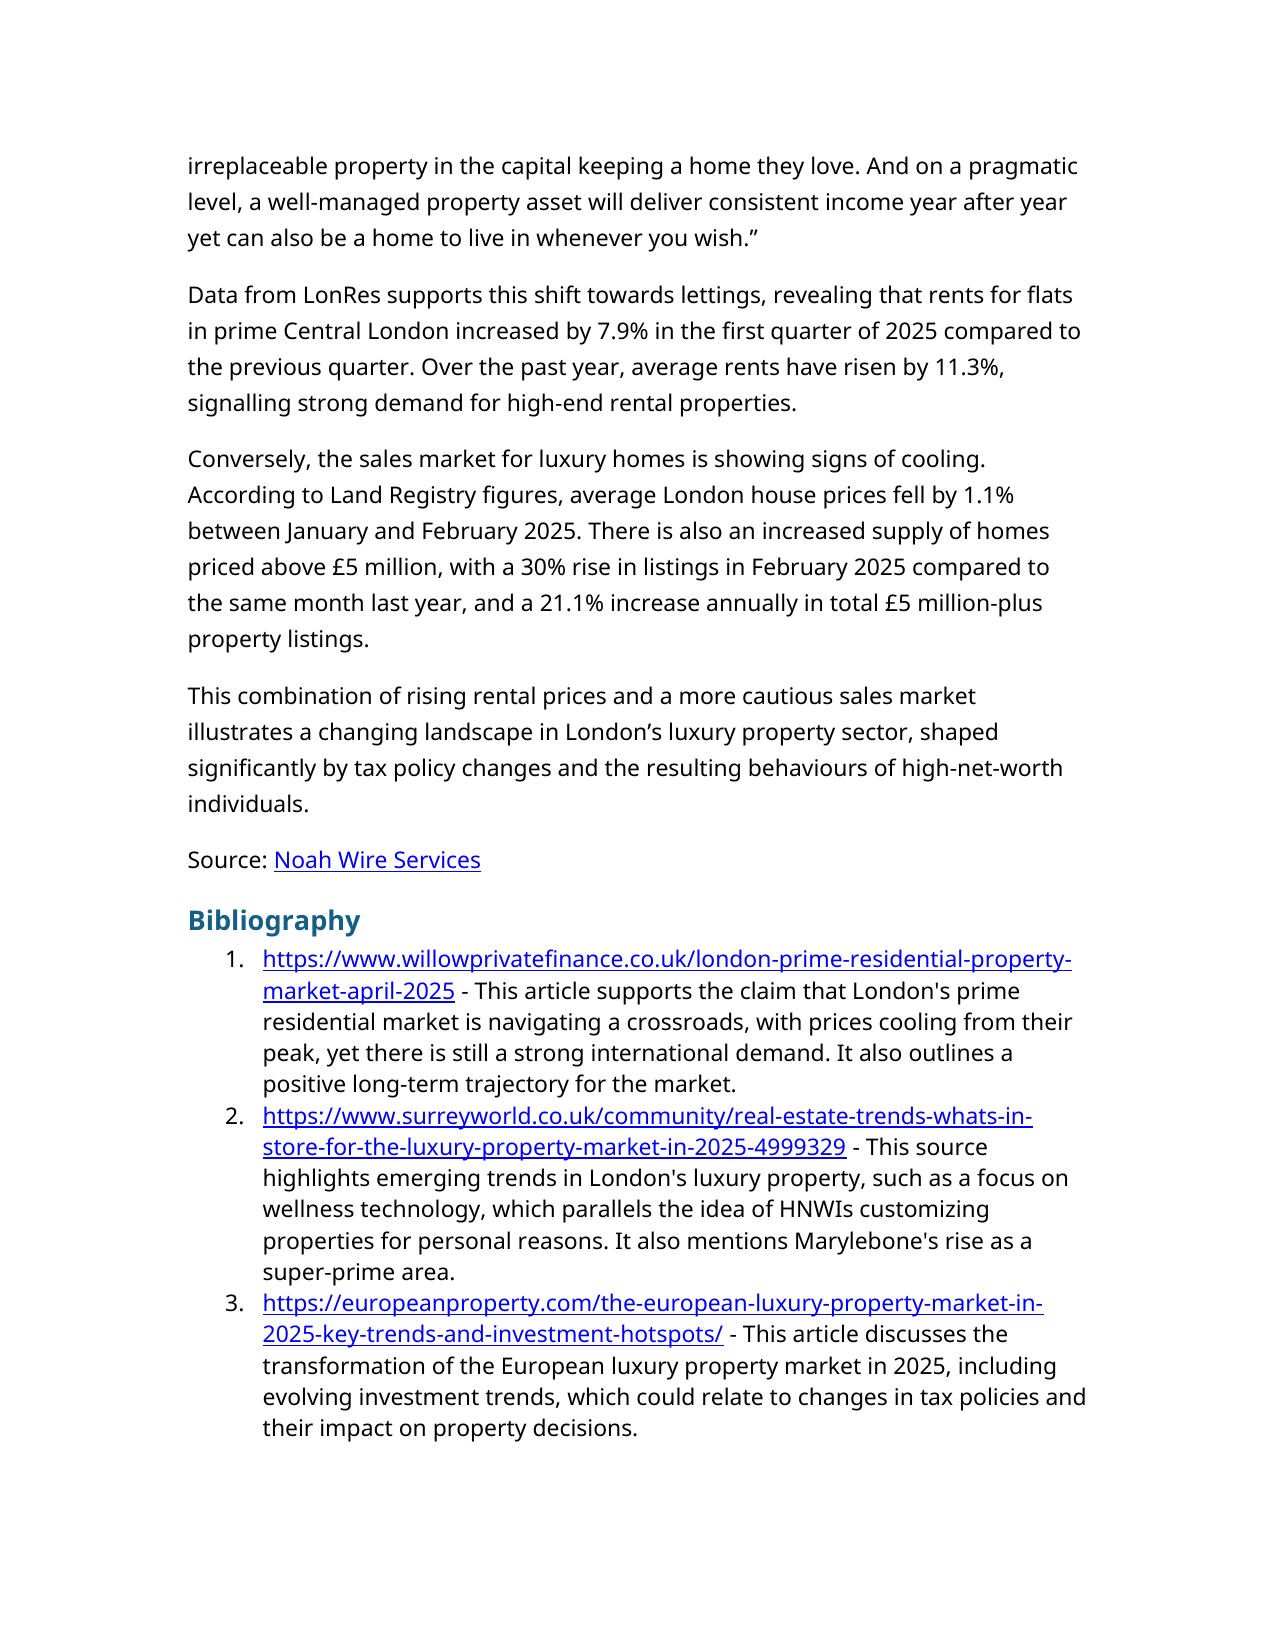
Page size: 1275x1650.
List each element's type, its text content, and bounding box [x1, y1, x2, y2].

text Conversely, the sales market for luxury homes is showing signs of cooling. According to Land Registry figures, average London house prices fell by 1.1% between January and February 2025. There is also an increased supply of homes priced above £5 million, with a 30% rise in listings in February 2025 compared to the same month last year, and a 21.1% increase annually in total £5 million-plus property listings. [187, 443, 1087, 654]
list https://www.surreyworld.co.uk/community/real-estate-trends-whats-in-store-for-the-luxury-property-market-in-2025-4999329 - This source highlights emerging trends in London's luxury property, such as a focus on wellness technology, which parallels the idea of HNWIs customizing properties for personal reasons. It also mentions Marylebone's rise as a super-prime area. [225, 1100, 1087, 1287]
list https://www.willowprivatefinance.co.uk/london-prime-residential-property-market-april-2025 - This article supports the claim that London's prime residential market is navigating a crossroads, with prices cooling from their peak, yet there is still a strong international demand. It also outlines a positive long-term trajectory for the market. [225, 943, 1087, 1100]
text Source: Noah Wire Services [187, 844, 1087, 876]
subtitle Bibliography [187, 901, 1087, 938]
text This combination of rising rental prices and a more cautious sales market illustrates a changing landscape in London’s luxury property sector, shaped significantly by tax policy changes and the resulting behaviours of high-net-worth individuals. [187, 680, 1087, 819]
text Data from LonRes supports this shift towards lettings, revealing that rents for flats in prime Central London increased by 7.9% in the first quarter of 2025 compared to the previous quarter. Over the past year, average rents have risen by 11.3%, signalling strong demand for high-end rental properties. [187, 279, 1087, 418]
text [187, 150, 1087, 253]
list https://europeanproperty.com/the-european-luxury-property-market-in-2025-key-trends-and-investment-hotspots/ - This article discusses the transformation of the European luxury property market in 2025, including evolving investment trends, which could relate to changes in tax policies and their impact on property decisions. [225, 1287, 1087, 1443]
